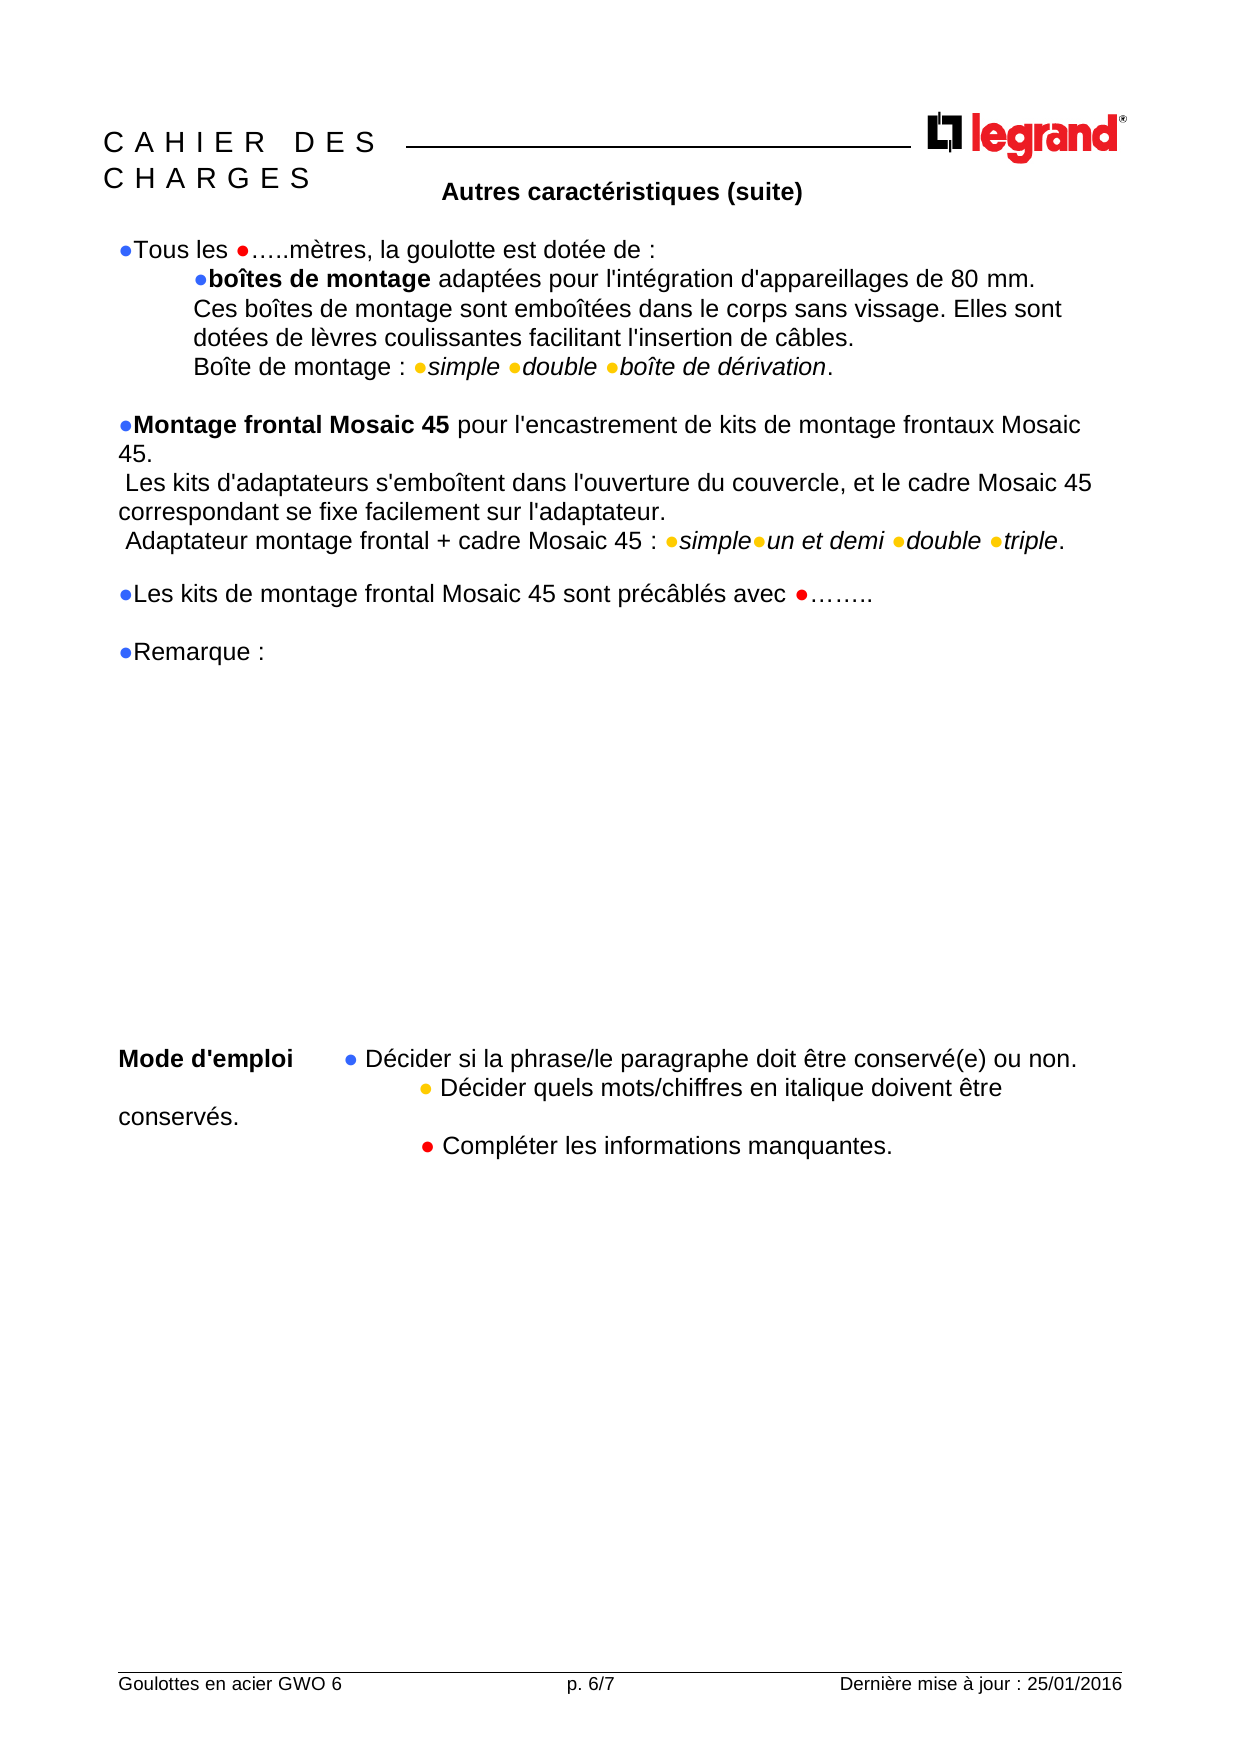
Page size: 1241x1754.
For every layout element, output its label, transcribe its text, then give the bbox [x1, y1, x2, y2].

text Boîte de montage : ●simple ●double ●boîte de dérivation. [118, 352, 1122, 381]
text Adaptateur montage frontal + cadre Mosaic 45 : ●simple●un et demi ●double ●triple. [118, 526, 1122, 555]
text ●Tous les ●…..mètres, la goulotte est dotée de : [118, 235, 1122, 264]
text ●Remarque : [118, 637, 1122, 666]
text ●boîtes de montage adaptées pour l'intégration d'appareillages de 80 mm. [193, 264, 1122, 293]
text ●Les kits de montage frontal Mosaic 45 sont précâblés avec ●…….. [118, 579, 1122, 608]
text Autres caractéristiques (suite) [118, 177, 1122, 206]
text Ces boîtes de montage sont emboîtées dans le corps sans vissage. Elles sont dotées de lèvres coulissantes facilitant l'insertion de câbles. [193, 293, 1122, 352]
text Mode d'emploi ● Décider si la phrase/le paragraphe doit être conservé(e) ou non. [118, 1044, 1122, 1073]
text Les kits d'adaptateurs s'emboîtent dans l'ouverture du couvercle, et le cadre Mosaic 45 correspondant se fixe facilement sur l'adaptateur. [118, 468, 1122, 526]
picture [927, 111, 1128, 164]
text ● Compléter les informations manquantes. [339, 1131, 1122, 1160]
text ● Décider quels mots/chiffres en italique doivent être conservés. [118, 1073, 1122, 1131]
text ●Montage frontal Mosaic 45 pour l'encastrement de kits de montage frontaux Mosaic 45. [118, 410, 1122, 468]
